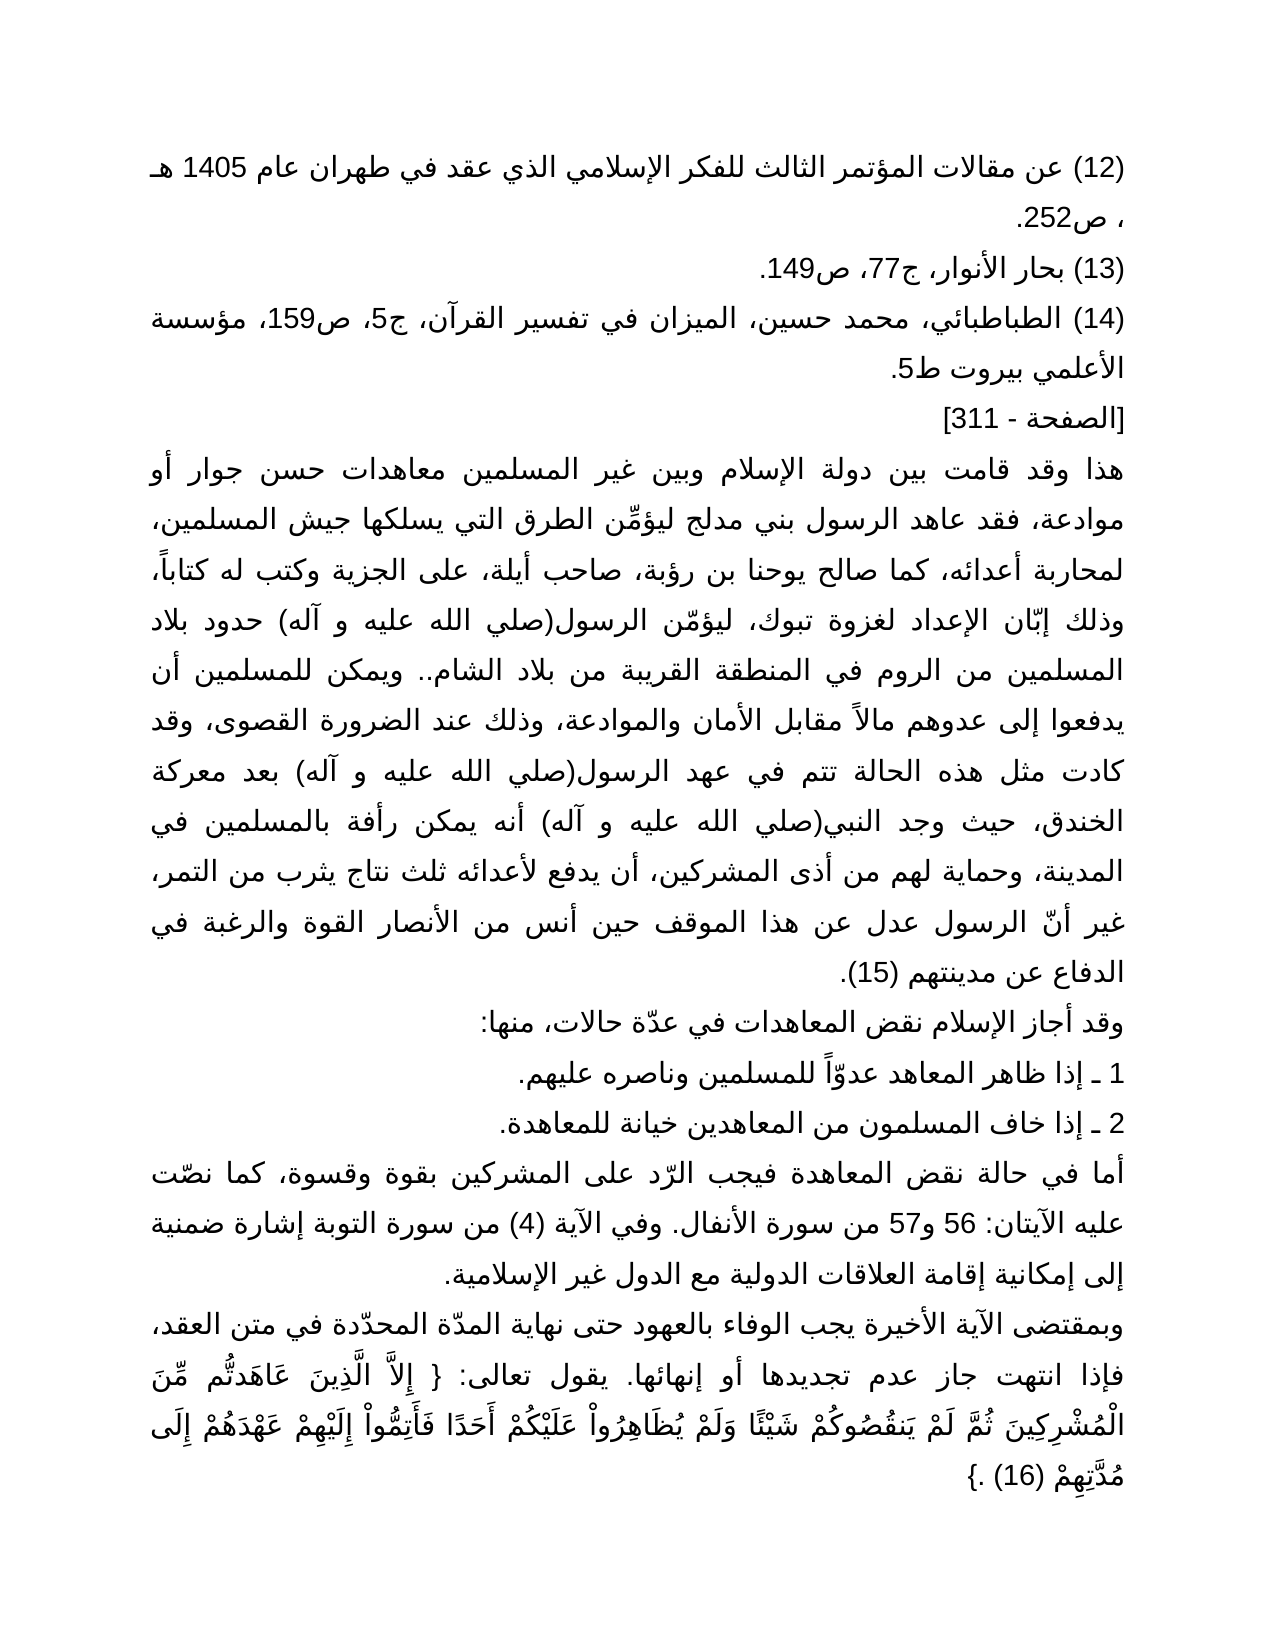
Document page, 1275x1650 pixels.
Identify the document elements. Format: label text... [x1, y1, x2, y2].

text (14) الطباطبائي، محمد حسين، الميزان في تفسير القرآن، ج5، ص159، مؤسسة الأعلمي بيروت ط5. [150, 301, 1125, 385]
text وبمقتضى الآية الأخيرة يجب الوفاء بالعهود حتى نهاية المدّة المحدّدة في متن العقد، فإذا انتهت جاز عدم تجديدها أو إنهائها. يقول تعالى: { إِلاَّ الَّذِينَ عَاهَدتُّم مِّنَ الْمُشْرِكِينَ ثُمَّ لَمْ يَنقُصُوكُمْ شَيْئًا وَلَمْ يُظَاهِرُواْ عَلَيْكُمْ أَحَدًا فَأَتِمُّواْ إِلَيْهِمْ عَهْدَهُمْ إِلَى مُدَّتِهِمْ (16) .} [150, 1307, 1125, 1492]
text (12) عن مقالات المؤتمر الثالث للفكر الإسلامي الذي عقد في طهران عام 1405 هـ ، ص252. [150, 150, 1125, 234]
text وقد أجاز الإسلام نقض المعاهدات في عدّة حالات، منها: [150, 1005, 1125, 1039]
text 2 ـ إذا خاف المسلمون من المعاهدين خيانة للمعاهدة. [150, 1106, 1125, 1139]
text [الصفحة - 311] [150, 402, 1125, 435]
text أما في حالة نقض المعاهدة فيجب الرّد على المشركين بقوة وقسوة، كما نصّت عليه الآيتان: 56 و57 من سورة الأنفال. وفي الآية (4) من سورة التوبة إشارة ضمنية إلى إمكانية إقامة العلاقات الدولية مع الدول غير الإسلامية. [150, 1156, 1125, 1290]
text 1 ـ إذا ظاهر المعاهد عدوّاً للمسلمين وناصره عليهم. [150, 1056, 1125, 1089]
text (13) بحار الأنوار، ج77، ص149. [150, 251, 1125, 284]
text هذا وقد قامت بين دولة الإسلام وبين غير المسلمين معاهدات حسن جوار أو موادعة، فقد عاهد الرسول بني مدلج ليؤمِّن الطرق التي يسلكها جيش المسلمين، لمحاربة أعدائه، كما صالح يوحنا بن رؤبة، صاحب أيلة، على الجزية وكتب له كتاباً، وذلك إبّان الإعداد لغزوة تبوك، ليؤمّن الرسول(صلي الله عليه و آله) حدود بلاد المسلمين من الروم في المنطقة القريبة من بلاد الشام.. ويمكن للمسلمين أن يدفعوا إلى عدوهم مالاً مقابل الأمان والموادعة، وذلك عند الضرورة القصوى، وقد كادت مثل هذه الحالة تتم في عهد الرسول(صلي الله عليه و آله) بعد معركة الخندق، حيث وجد النبي(صلي الله عليه و آله) أنه يمكن رأفة بالمسلمين في المدينة، وحماية لهم من أذى المشركين، أن يدفع لأعدائه ثلث نتاج يثرب من التمر، غير أنّ الرسول عدل عن هذا الموقف حين أنس من الأنصار القوة والرغبة في الدفاع عن مدينتهم (15). [150, 452, 1125, 988]
